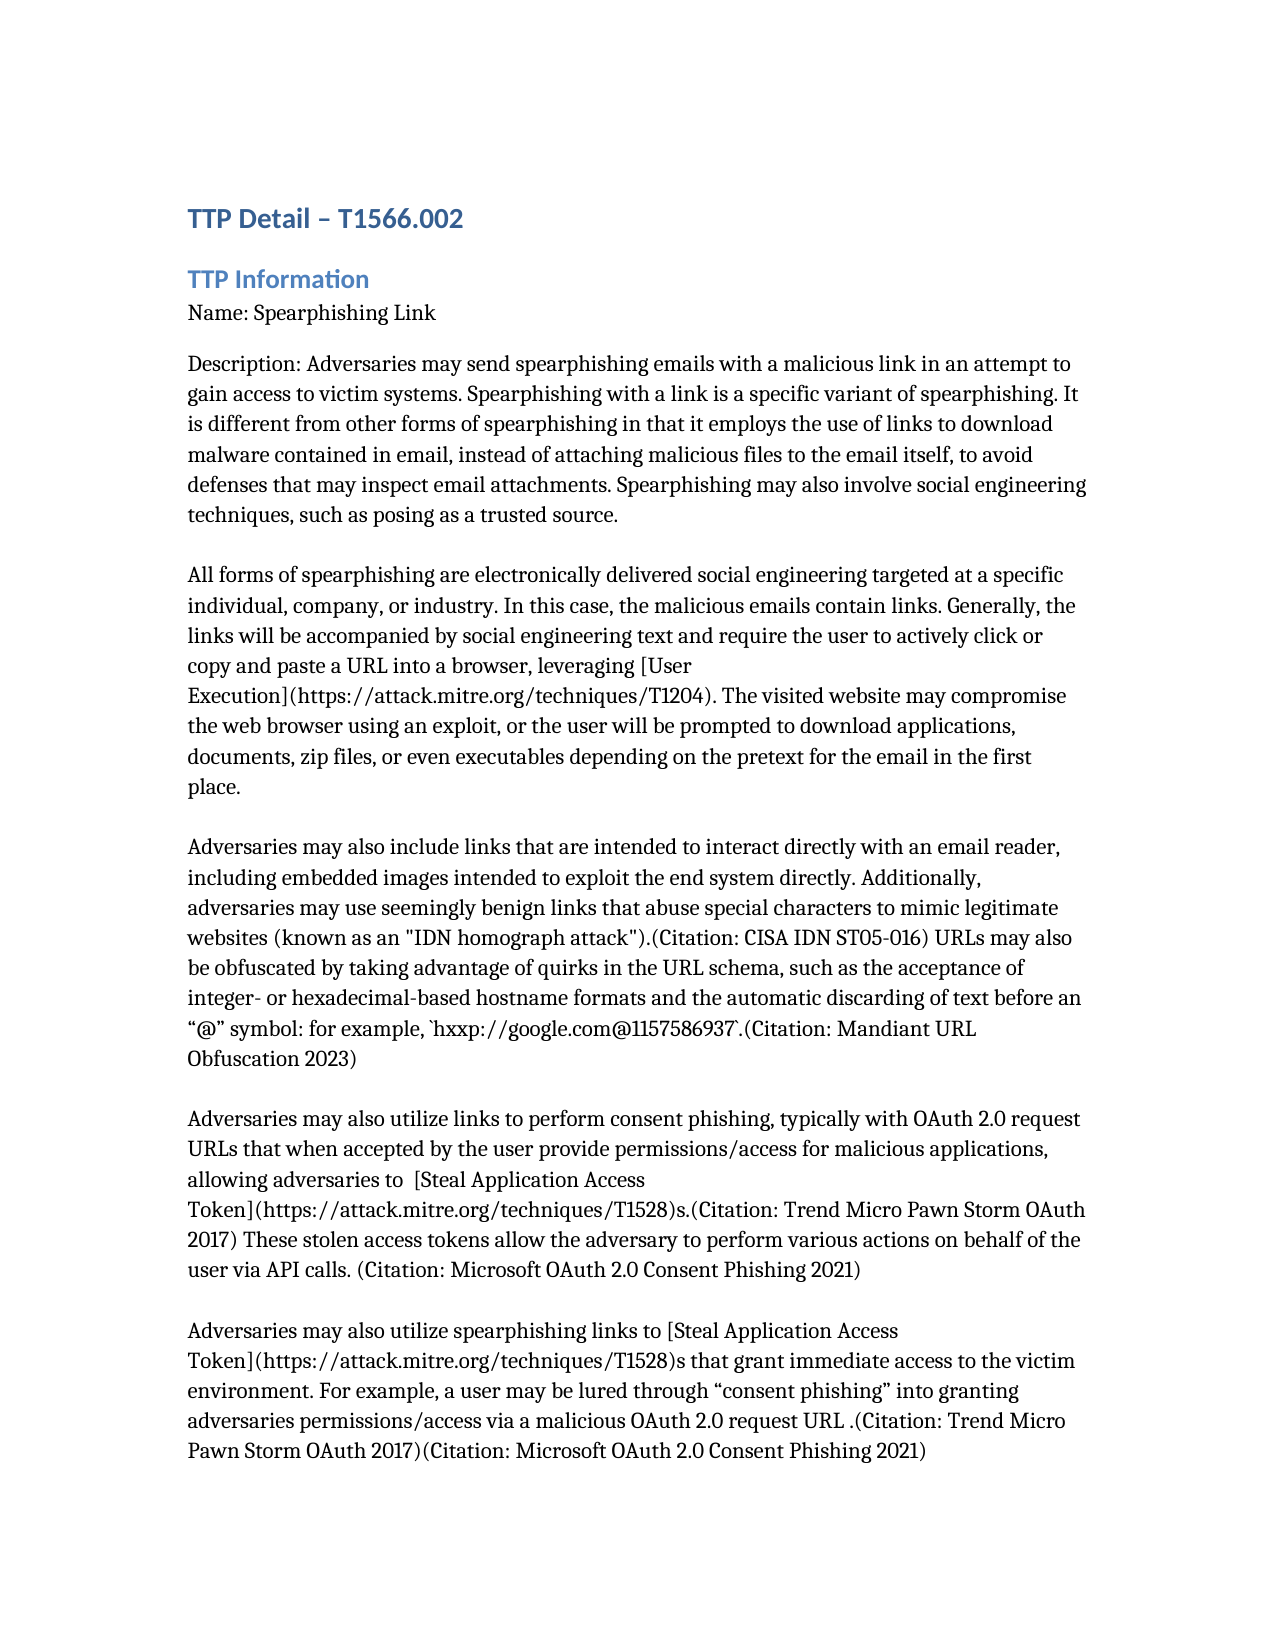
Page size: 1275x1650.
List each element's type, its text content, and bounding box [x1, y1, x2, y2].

text Name: Spearphishing Link [187, 300, 1087, 326]
subtitle TTP Information [187, 262, 1087, 295]
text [187, 351, 1087, 1495]
subtitle TTP Detail – T1566.002 [187, 200, 1087, 236]
